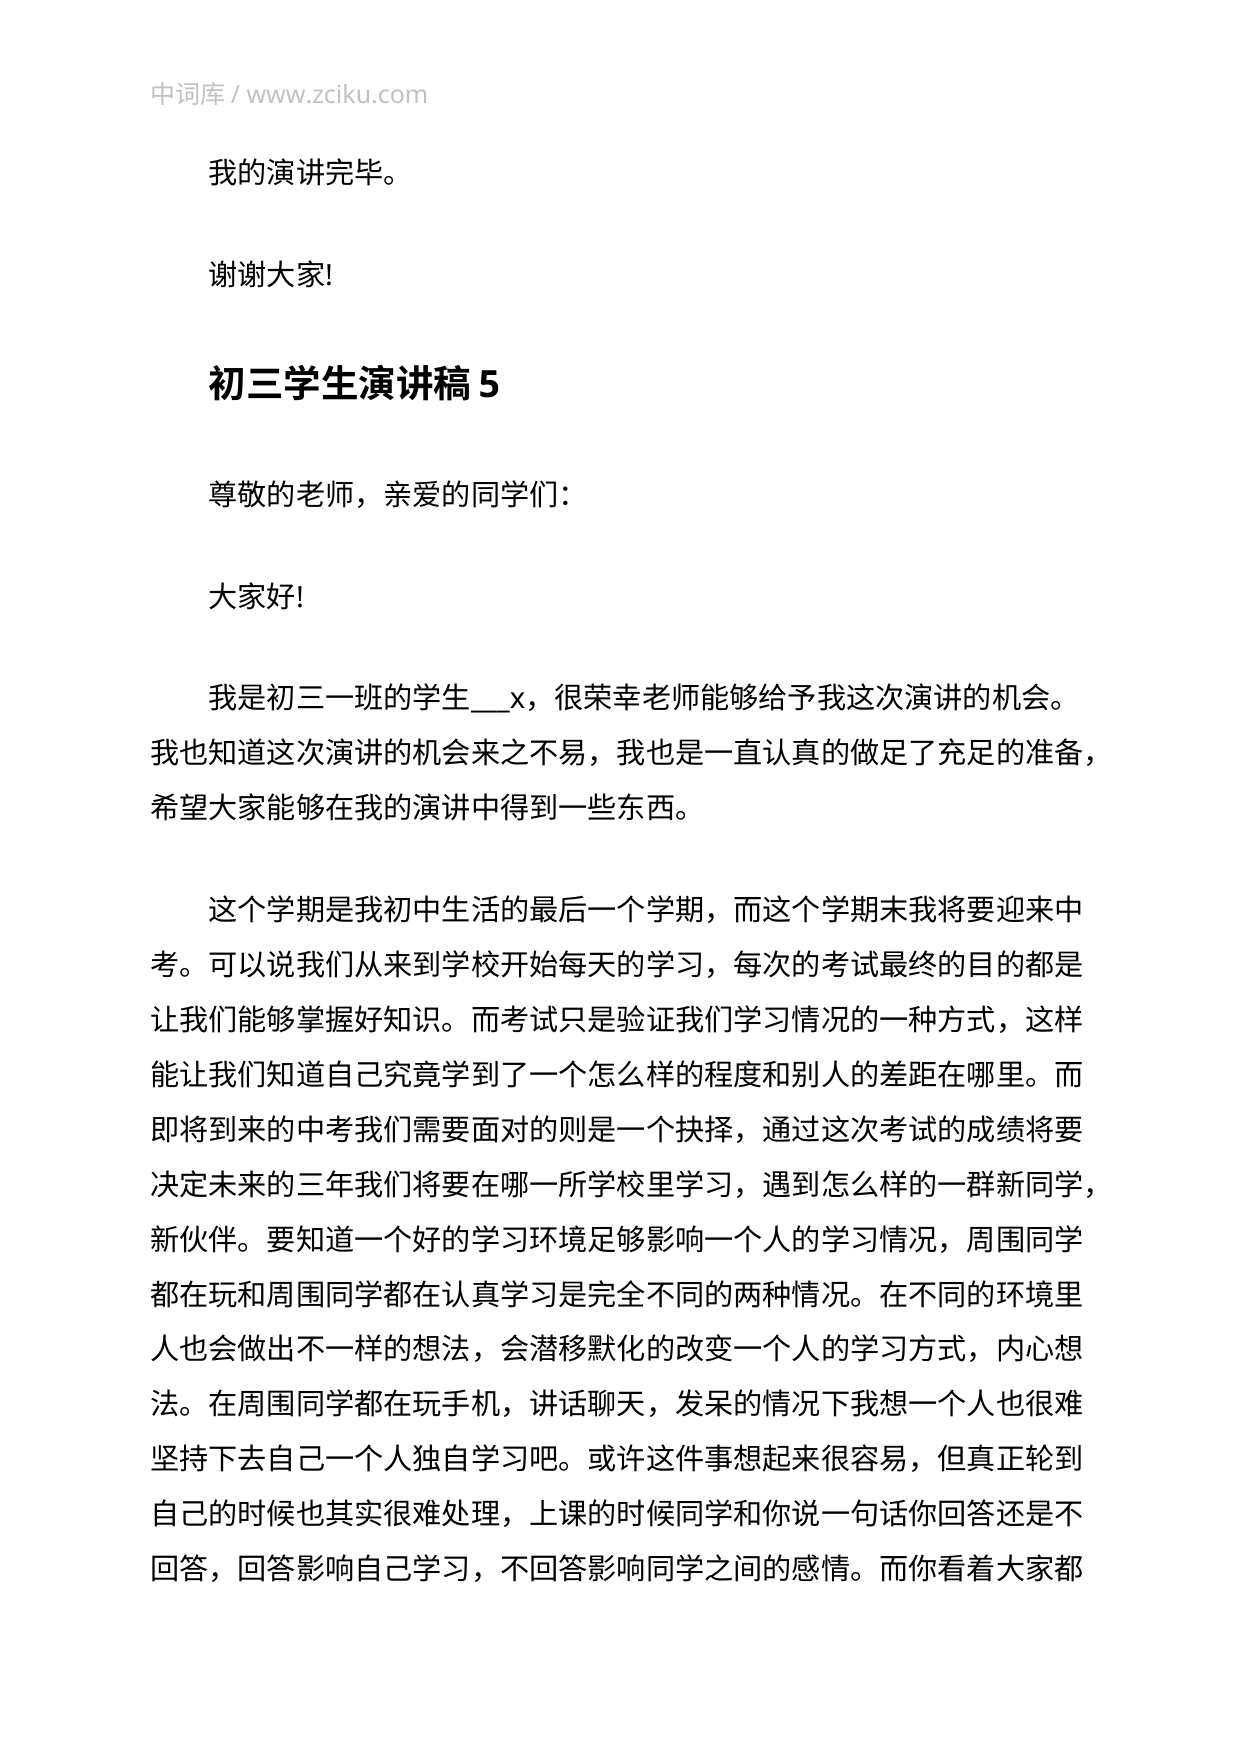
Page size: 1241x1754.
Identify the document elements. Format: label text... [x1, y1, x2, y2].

text 我的演讲完毕。 [150, 150, 1090, 192]
text 我是初三一班的学生___x，很荣幸老师能够给予我这次演讲的机会。我也知道这次演讲的机会来之不易，我也是一直认真的做足了充足的准备，希望大家能够在我的演讲中得到一些东西。 [150, 675, 1090, 827]
text 尊敬的老师，亲爱的同学们： [150, 471, 1090, 514]
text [150, 887, 1090, 1588]
text 谢谢大家! [150, 252, 1090, 294]
text 初三学生演讲稿5 [150, 354, 1090, 408]
text 大家好! [150, 573, 1090, 616]
